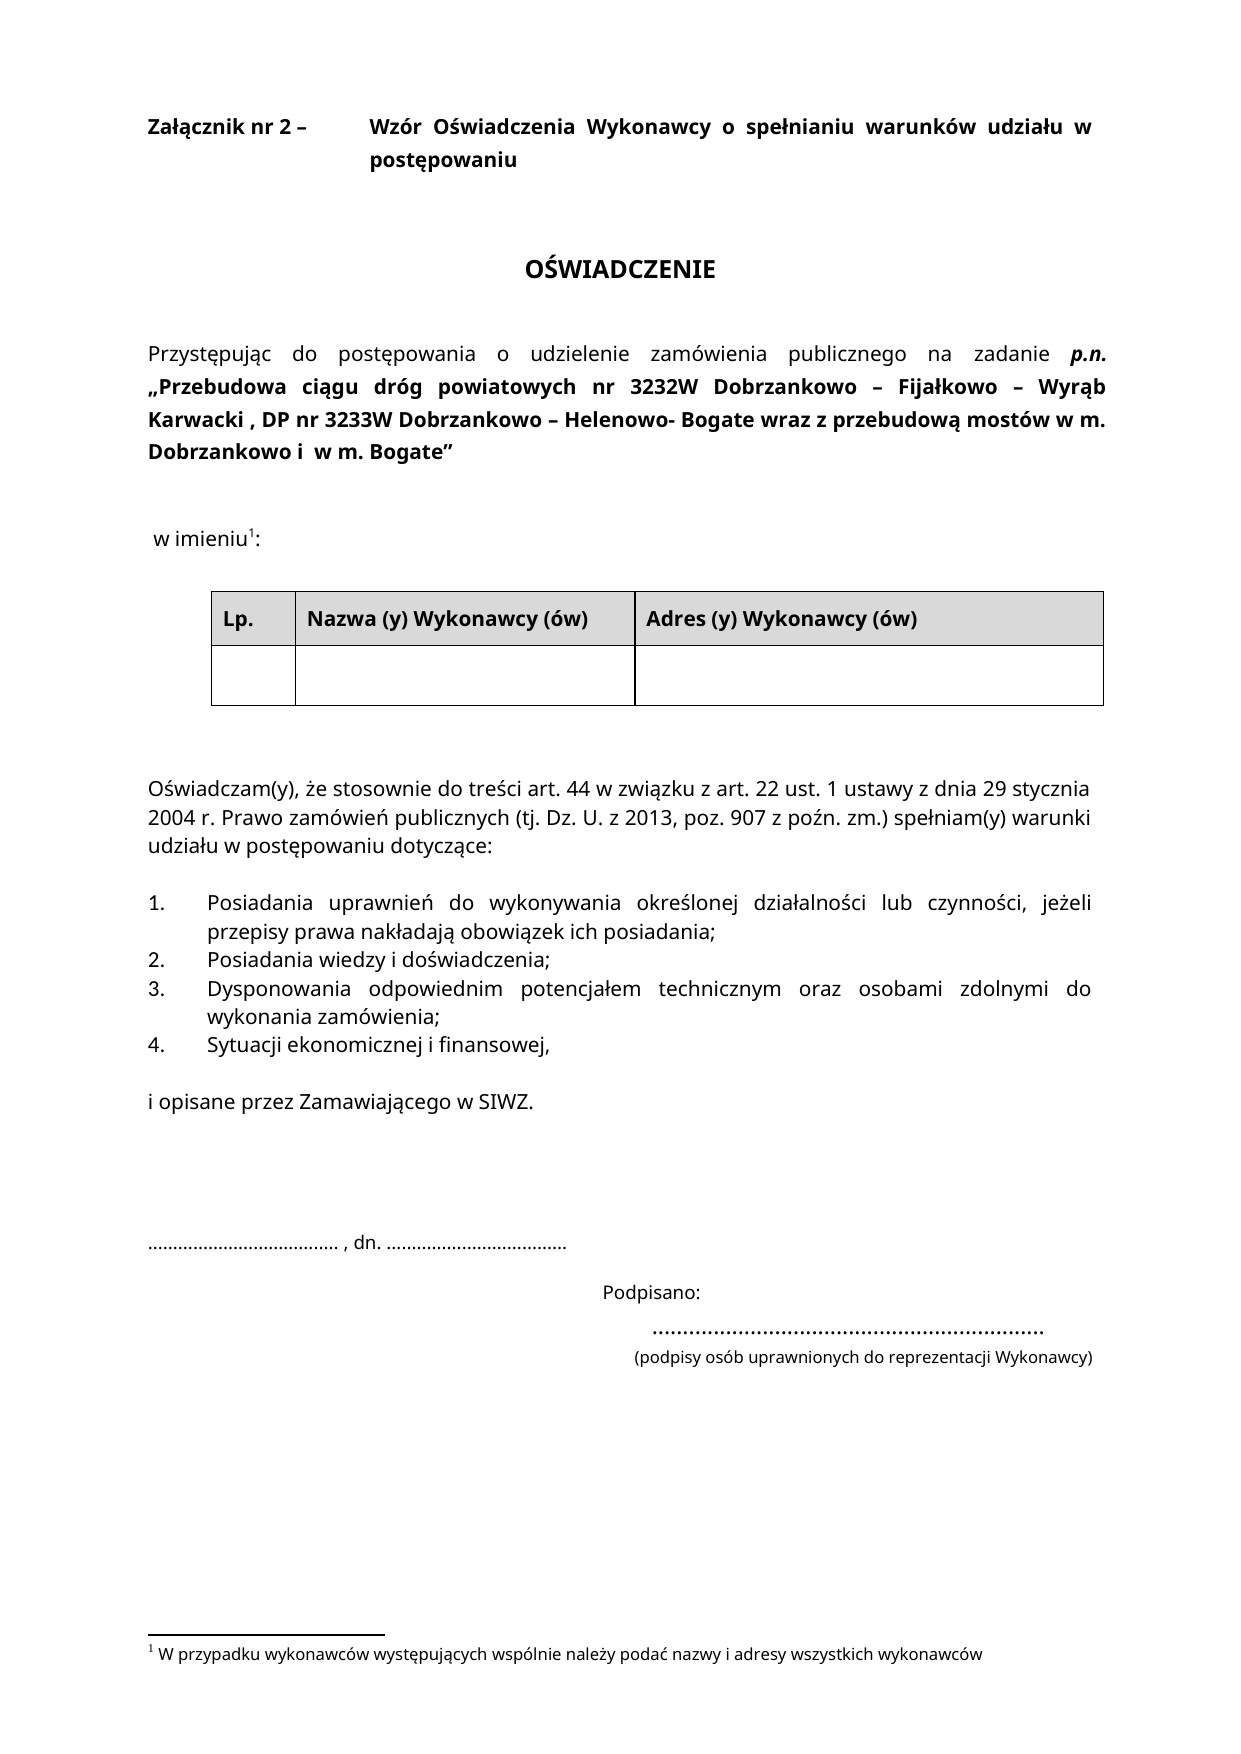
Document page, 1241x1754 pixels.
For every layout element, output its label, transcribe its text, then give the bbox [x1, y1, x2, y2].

text (podpisy osób uprawnionych do reprezentacji Wykonawcy) [516, 1346, 1092, 1368]
table_cell [636, 646, 1103, 705]
text w imieniu: [148, 524, 1093, 553]
table_header Nazwa (y) Wykonawcy (ów) [296, 592, 634, 645]
text i opisane przez Zamawiającego w SIWZ. [148, 1087, 1092, 1116]
list Posiadania wiedzy i doświadczenia; [148, 945, 1092, 974]
table_cell [296, 646, 634, 705]
list Sytuacji ekonomicznej i finansowej, [148, 1031, 1092, 1059]
text Załącznik nr 2 – Wzór Oświadczenia Wykonawcy o spełnianiu warunków udziału w postępowaniu [148, 112, 1092, 173]
table_header Adres (y) Wykonawcy (ów) [636, 592, 1103, 645]
list Posiadania uprawnień do wykonywania określonej działalności lub czynności, jeżeli przepisy prawa nakładają obowiązek ich posiadania; [148, 888, 1092, 945]
text ...................................... , dn. .................................... [148, 1229, 1045, 1255]
text Podpisano: ................................................................ [148, 1280, 1045, 1341]
text Oświadczam(y), że stosownie do treści art. 44 w związku z art. 22 ust. 1 ustawy z dnia 29 stycznia 2004 r. Prawo zamówień publicznych (tj. Dz. U. z 2013, poz. 907 z poźn. zm.) spełniam(y) warunki udziału w postępowaniu dotyczące: [148, 774, 1092, 860]
text OŚWIADCZENIE [148, 252, 1092, 286]
text Przystępując do postępowania o udzielenie zamówienia publicznego na zadanie p.n. „Przebudowa ciągu dróg powiatowych nr 3232W Dobrzankowo – Fijałkowo – Wyrąb Karwacki , DP nr 3233W Dobrzankowo – Helenowo- Bogate wraz z przebudową mostów w m. Dobrzankowo i w m. Bogate” [148, 339, 1107, 466]
table_cell [212, 646, 295, 705]
list Dysponowania odpowiednim potencjałem technicznym oraz osobami zdolnymi do wykonania zamówienia; [148, 974, 1092, 1031]
table_header Lp. [212, 592, 295, 645]
